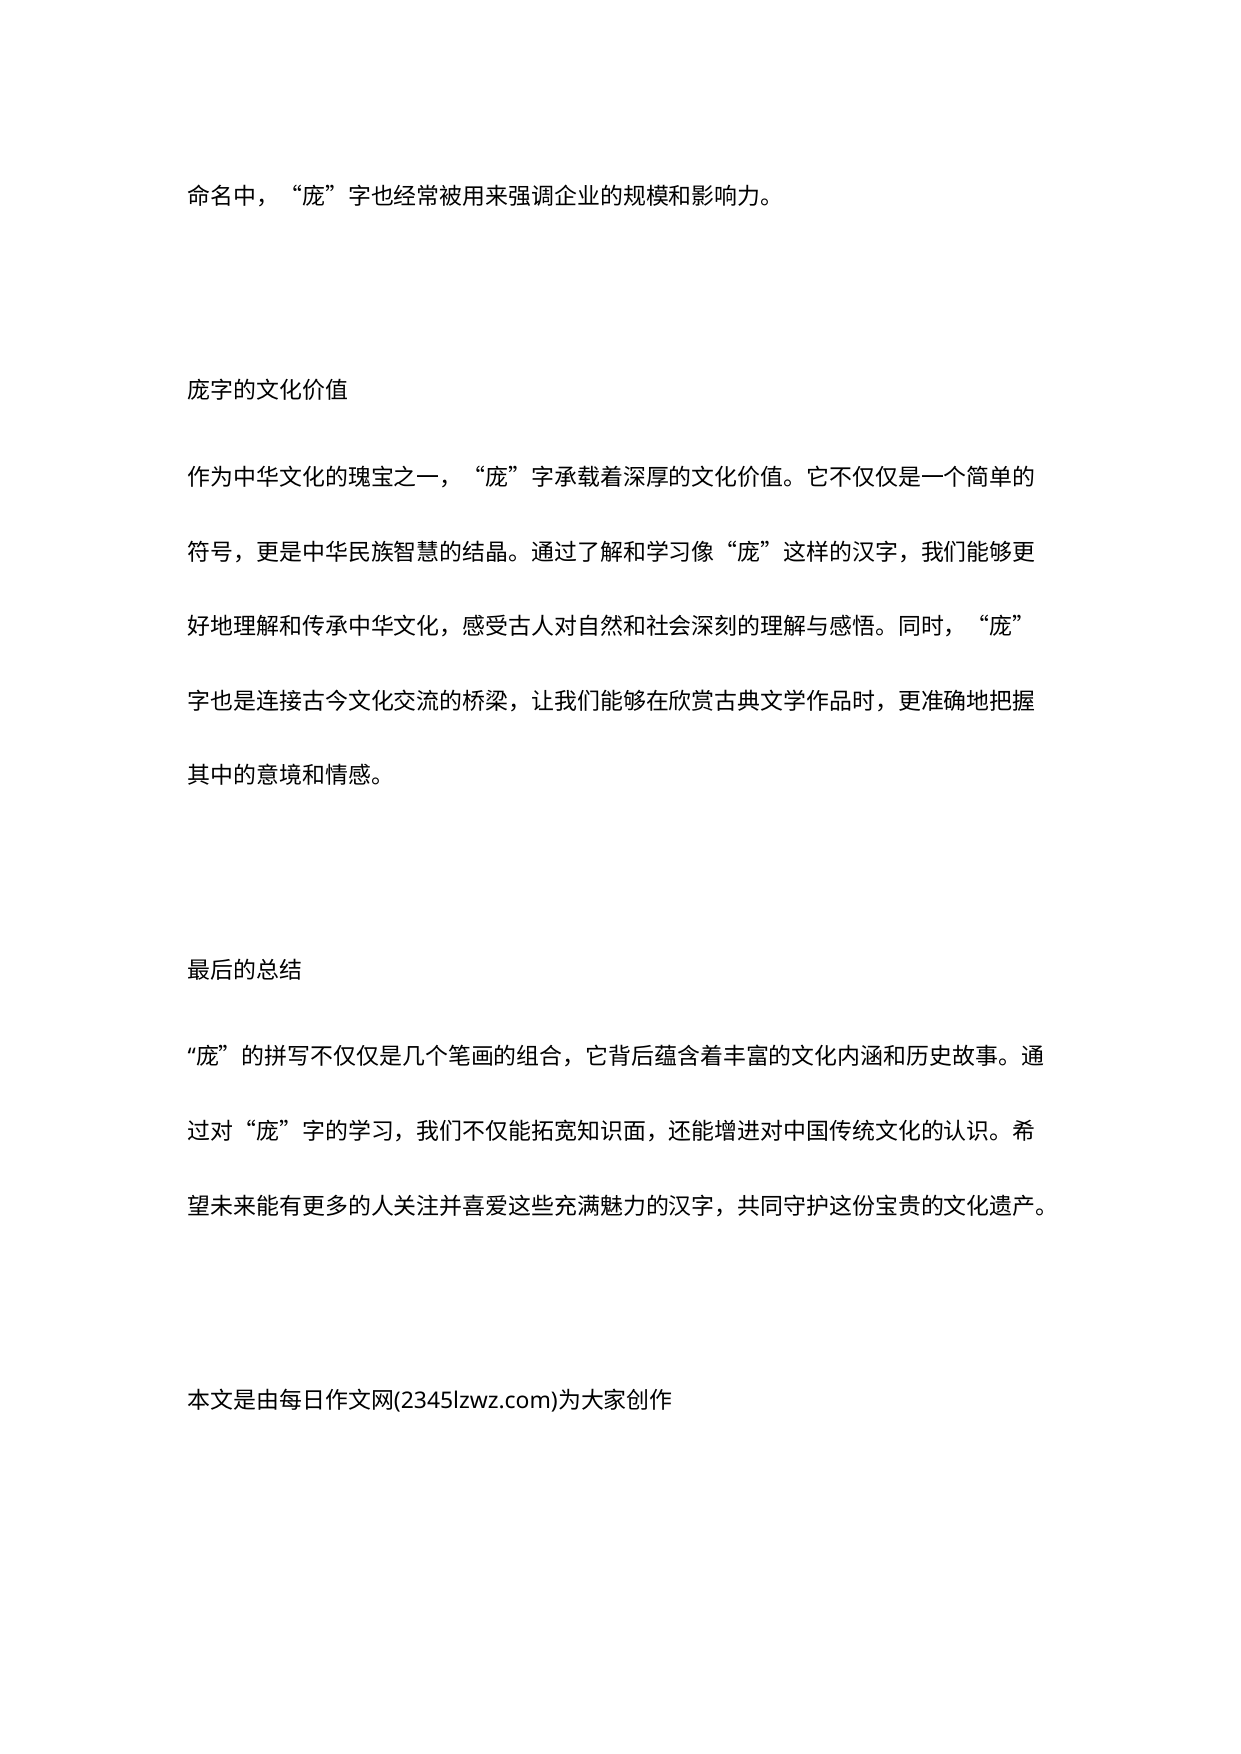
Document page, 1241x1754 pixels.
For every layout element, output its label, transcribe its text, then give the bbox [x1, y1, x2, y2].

text 庞字的文化价值 [187, 356, 1053, 421]
text “庞”的拼写不仅仅是几个笔画的组合，它背后蕴含着丰富的文化内涵和历史故事。通过对“庞”字的学习，我们不仅能拓宽知识面，还能增进对中国传统文化的认识。希望未来能有更多的人关注并喜爱这些充满魅力的汉字，共同守护这份宝贵的文化遗产。 [187, 1022, 1053, 1237]
text 最后的总结 [187, 936, 1053, 1001]
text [187, 162, 1053, 227]
text 作为中华文化的瑰宝之一，“庞”字承载着深厚的文化价值。它不仅仅是一个简单的符号，更是中华民族智慧的结晶。通过了解和学习像“庞”这样的汉字，我们能够更好地理解和传承中华文化，感受古人对自然和社会深刻的理解与感悟。同时，“庞”字也是连接古今文化交流的桥梁，让我们能够在欣赏古典文学作品时，更准确地把握其中的意境和情感。 [187, 443, 1053, 807]
text 本文是由每日作文网(2345lzwz.com)为大家创作 [187, 1366, 1053, 1431]
